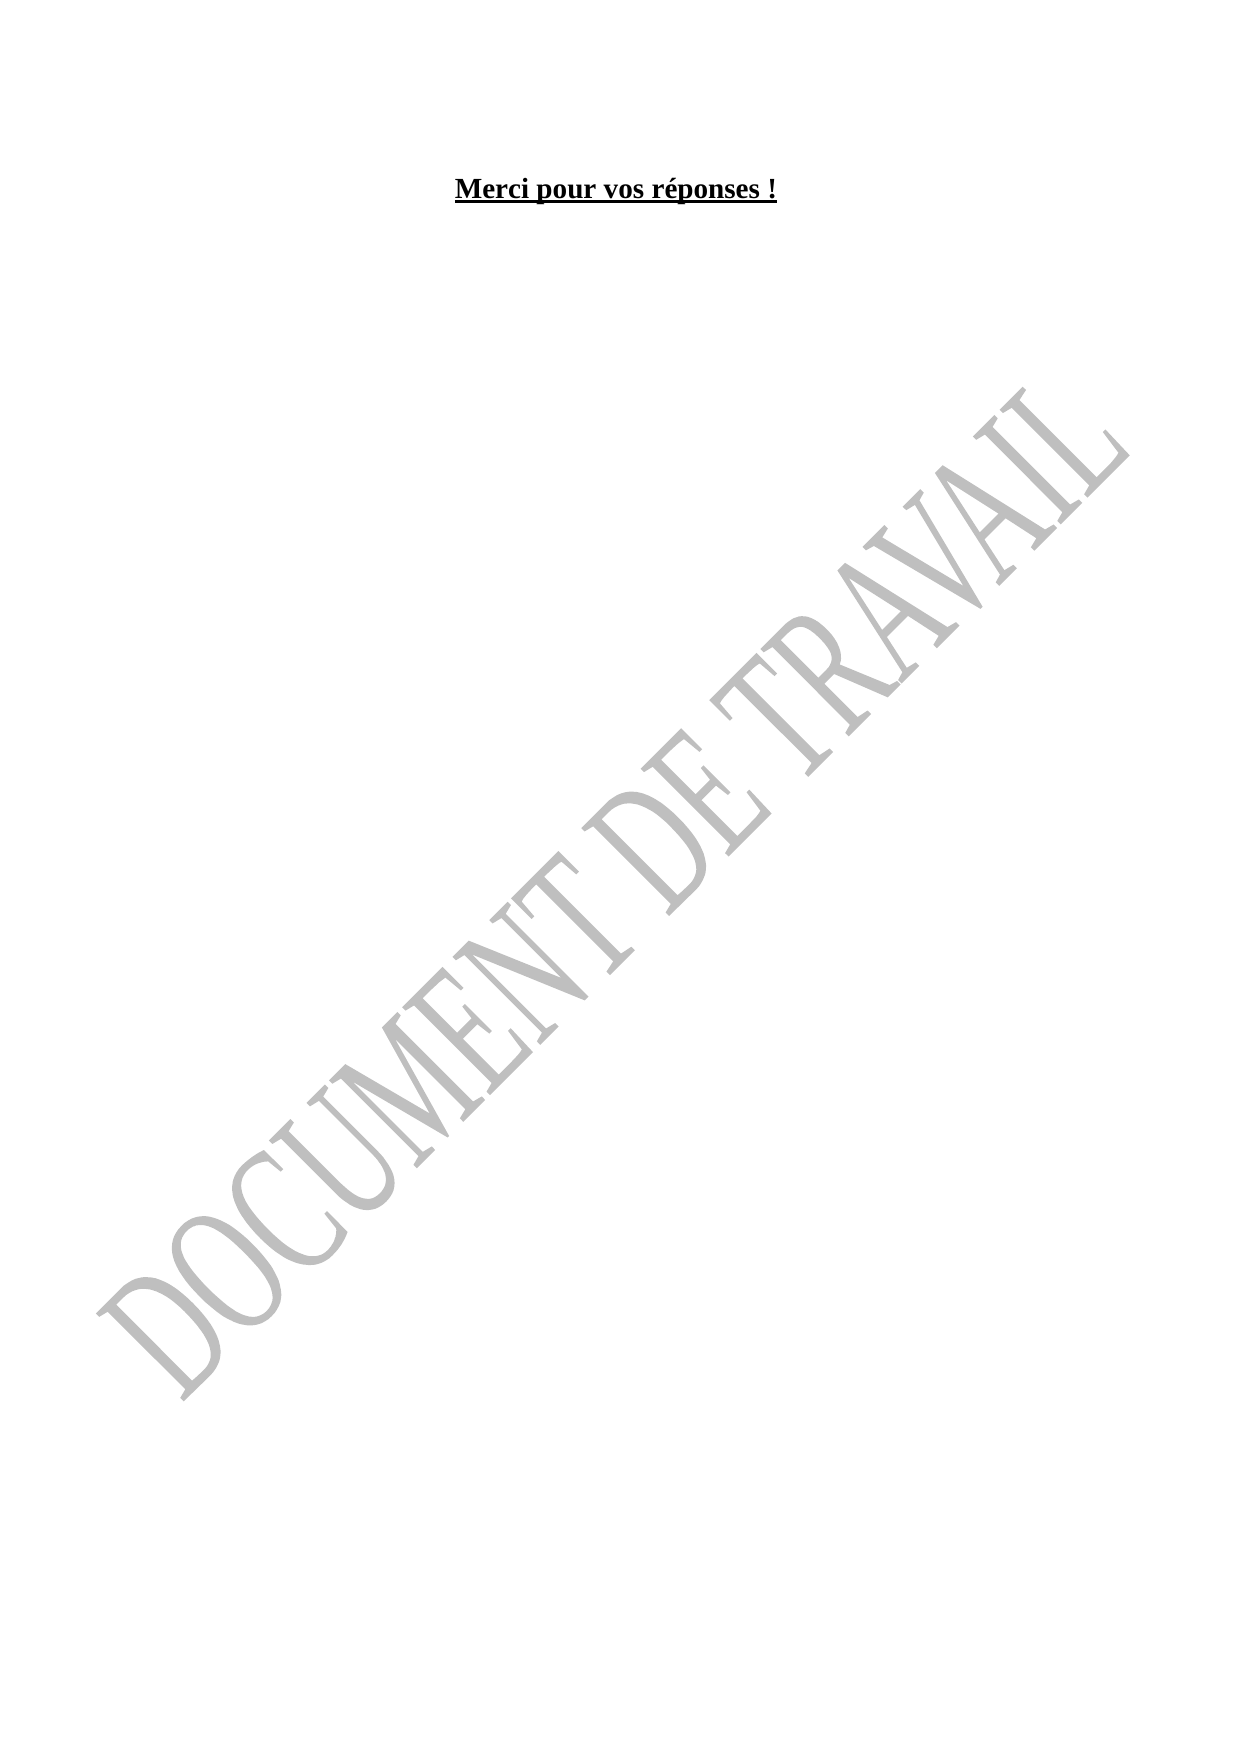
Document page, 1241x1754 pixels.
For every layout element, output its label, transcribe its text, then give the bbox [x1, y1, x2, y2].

subtitle Merci pour vos réponses ! [92, 171, 1140, 204]
